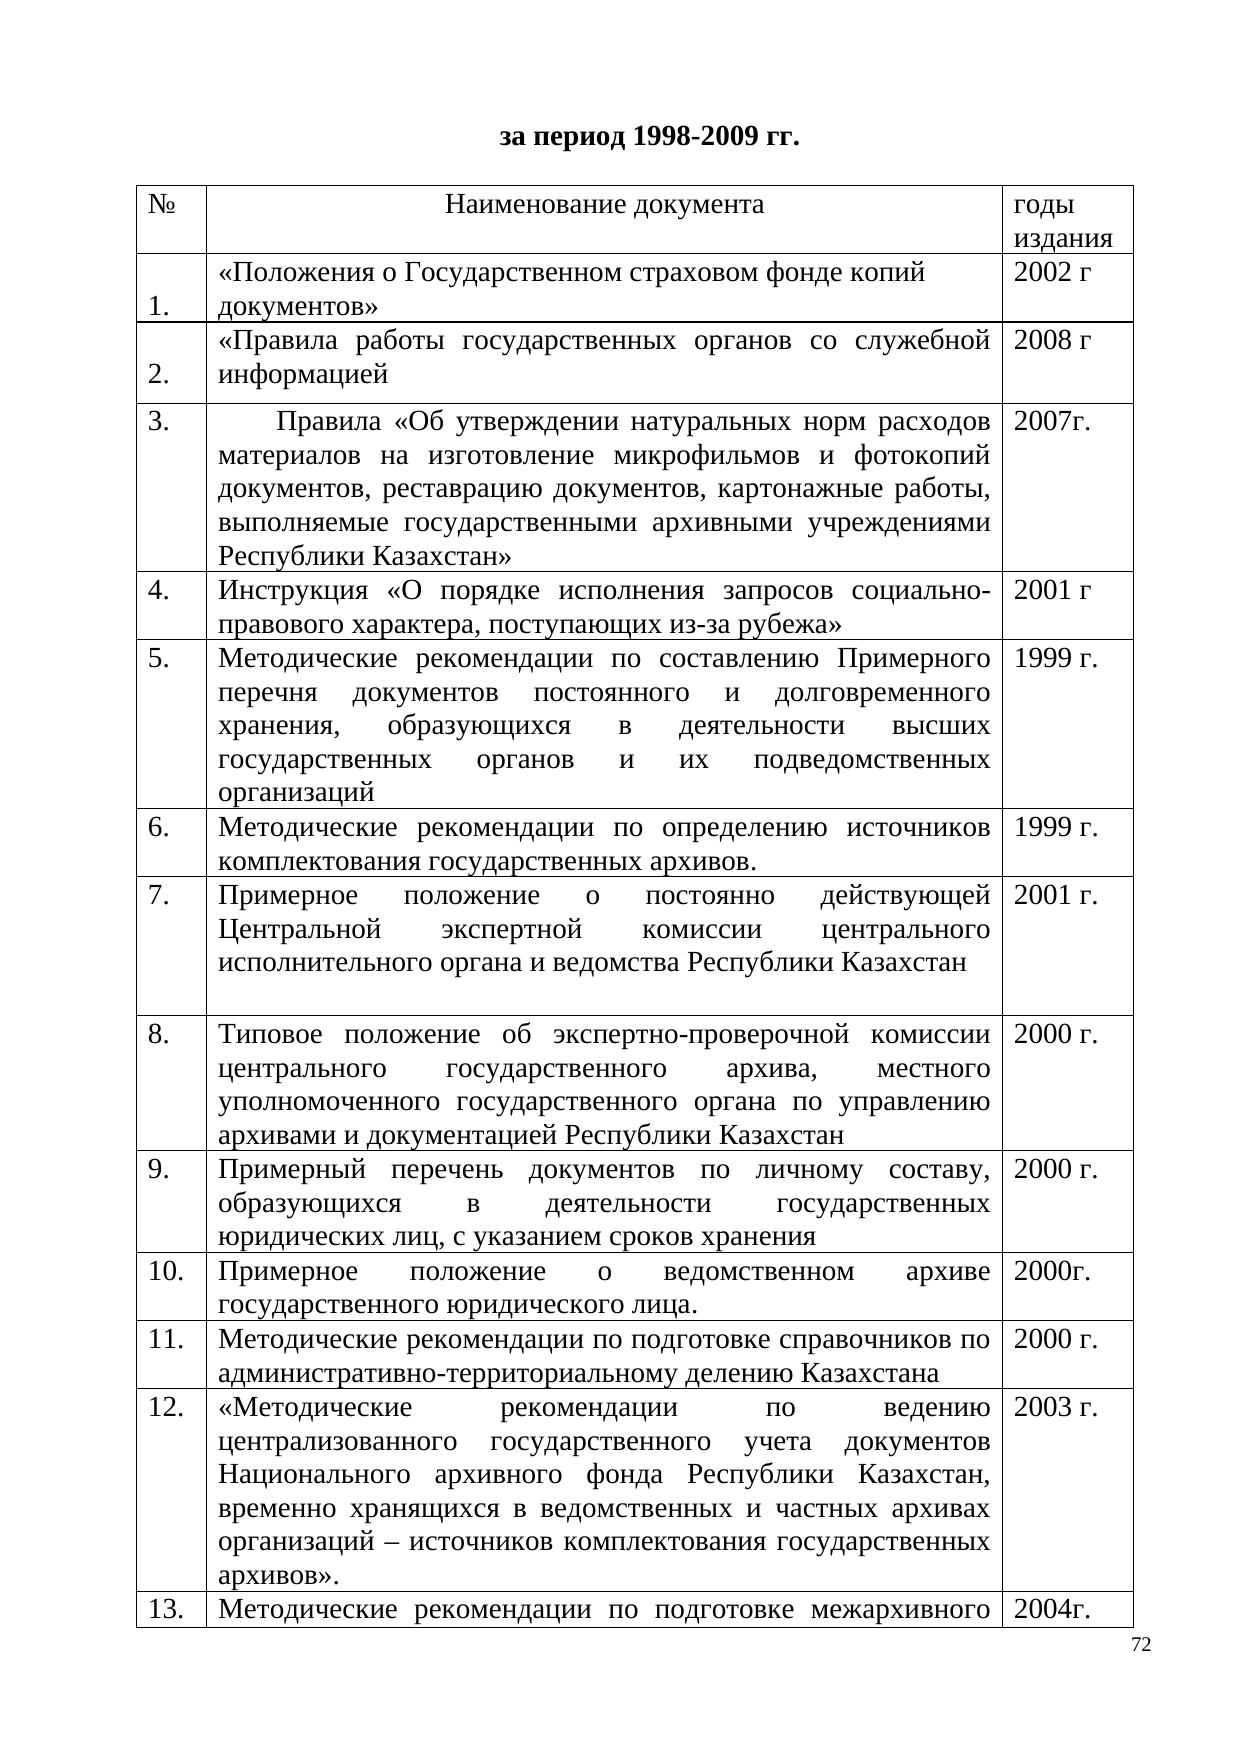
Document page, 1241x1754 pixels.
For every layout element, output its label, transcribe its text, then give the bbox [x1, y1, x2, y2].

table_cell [207, 1592, 1002, 1627]
table_cell 1999 г. [1003, 640, 1133, 808]
table_cell «Положения о Государственном страховом фонде копий документов» [207, 254, 1002, 321]
table_cell 2002 г [1003, 254, 1133, 321]
table_header № [137, 186, 206, 253]
table_header Наименование документа [207, 186, 1002, 253]
table_cell 11. [137, 1321, 206, 1388]
table_cell 7. [137, 877, 206, 1015]
table_cell Методические рекомендации по определению источников комплектования государственных архивов. [207, 809, 1002, 876]
table_cell 4. [137, 572, 206, 639]
table_cell Инструкция «О порядке исполнения запросов социально-правового характера, поступающих из-за рубежа» [207, 572, 1002, 639]
table_cell 2. [137, 323, 206, 402]
table_cell 1999 г. [1003, 809, 1133, 876]
table_cell 1. [137, 254, 206, 321]
table_cell 12. [137, 1389, 206, 1591]
table_cell 2001 г. [1003, 877, 1133, 1015]
table_cell 13. [137, 1592, 206, 1627]
table_cell 2000 г. [1003, 1016, 1133, 1150]
table_cell 5. [137, 640, 206, 808]
table_cell 10. [137, 1253, 206, 1320]
table_cell «Методические рекомендации по ведению централизованного государственного учета документов Национального архивного фонда Республики Казахстан, временно хранящихся в ведомственных и частных архивах организаций – источников комплектования государственных архивов». [207, 1389, 1002, 1591]
table_cell 2000г. [1003, 1253, 1133, 1320]
table_cell Методические рекомендации по подготовке справочников по административно-территориальному делению Казахстана [207, 1321, 1002, 1388]
table_cell 2003 г. [1003, 1389, 1133, 1591]
table_cell Методические рекомендации по составлению Примерного перечня документов постоянного и долговременного хранения, образующихся в деятельности высших государственных органов и их подведомственных организаций [207, 640, 1002, 808]
table_cell Примерное положение о постоянно действующей Центральной экспертной комиссии центрального исполнительного органа и ведомства Республики Казахстан [207, 877, 1002, 1015]
table_cell Примерное положение о ведомственном архиве государственного юридического лица. [207, 1253, 1002, 1320]
table_cell Примерный перечень документов по личному составу, образующихся в деятельности государственных юридических лиц, с указанием сроков хранения [207, 1151, 1002, 1252]
table_cell 2007г. [1003, 404, 1133, 571]
table_cell 2000 г. [1003, 1321, 1133, 1388]
table_cell Правила «Об утверждении натуральных норм расходов материалов на изготовление микрофильмов и фотокопий документов, реставрацию документов, картонажные работы, выполняемые государственными архивными учреждениями Республики Казахстан» [207, 404, 1002, 571]
table_cell Типовое положение об экспертно-проверочной комиссии центрального государственного архива, местного уполномоченного государственного органа по управлению архивами и документацией Республики Казахстан [207, 1016, 1002, 1150]
table_cell 2008 г [1003, 323, 1133, 402]
table_cell 2001 г [1003, 572, 1133, 639]
table_cell 3. [137, 404, 206, 571]
table_cell 8. [137, 1016, 206, 1150]
table_cell «Правила работы государственных органов со служебной информацией [207, 323, 1002, 402]
table_header годы издания [1003, 186, 1133, 253]
table_cell 6. [137, 809, 206, 876]
table_cell 9. [137, 1151, 206, 1252]
table_cell 2000 г. [1003, 1151, 1133, 1252]
table_cell 2004г. [1003, 1592, 1133, 1627]
text за период 1998-2009 гг. [148, 118, 1152, 152]
